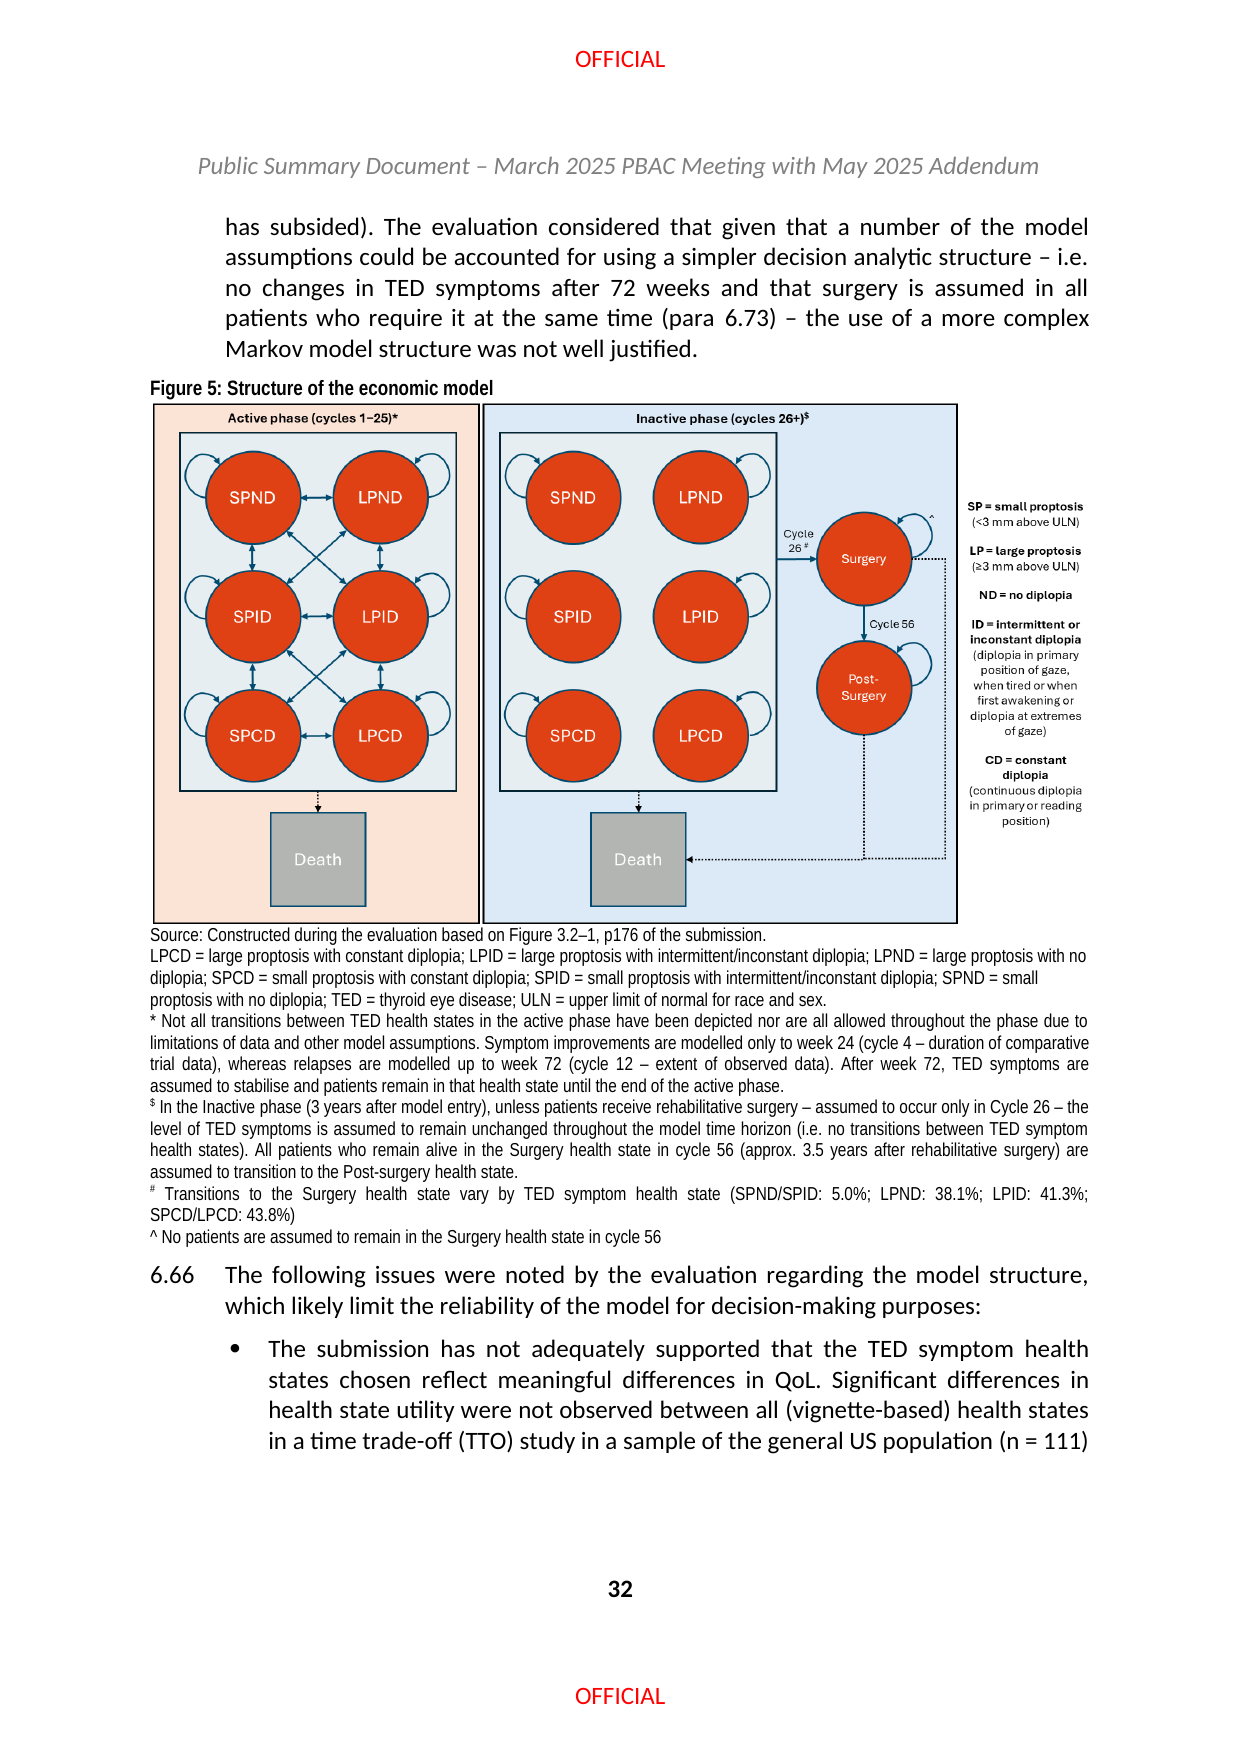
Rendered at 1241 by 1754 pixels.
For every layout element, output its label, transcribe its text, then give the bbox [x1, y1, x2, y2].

text LPCD = large proptosis with constant diplopia; LPID = large proptosis with intermittent/inconstant diplopia; LPND = large proptosis with no diplopia; SPCD = small proptosis with constant diplopia; SPID = small proptosis with intermittent/inconstant diplopia; SPND = small proptosis with no diplopia; TED = thyroid eye disease; ULN = upper limit of normal for race and sex. [150, 945, 1090, 1010]
text ^ No patients are assumed to remain in the Surgery health state in cycle 56 [150, 1226, 1090, 1247]
text Source: Constructed during the evaluation based on Figure 3.2–1, p176 of the submission. [150, 924, 1090, 945]
text $ In the Inactive phase (3 years after model entry), unless patients receive rehabilitative surgery – assumed to occur only in Cycle 26 – the level of TED symptoms is assumed to remain unchanged throughout the model time horizon (i.e. no transitions between TED symptom health states). All patients who remain alive in the Surgery health state in cycle 56 (approx. 3.5 years after rehabilitative surgery) are assumed to transition to the Post-surgery health state. [150, 1096, 1090, 1182]
text # Transitions to the Surgery health state vary by TED symptom health state (SPND/SPID: 5.0%; LPND: 38.1%; LPID: 41.3%; SPCD/LPCD: 43.8%) [150, 1182, 1090, 1226]
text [150, 211, 1090, 364]
subtitle Figure 5: Structure of the economic model [150, 376, 1090, 400]
picture [150, 400, 1095, 924]
text * Not all transitions between TED health states in the active phase have been depicted nor are all allowed throughout the phase due to limitations of data and other model assumptions. Symptom improvements are modelled only to week 24 (cycle 4 – duration of comparative trial data), whereas relapses are modelled up to week 72 (cycle 12 – extent of observed data). After week 72, TED symptoms are assumed to stabilise and patients remain in that health state until the end of the active phase. [150, 1010, 1090, 1096]
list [231, 1333, 1090, 1455]
text The following issues were noted by the evaluation regarding the model structure, which likely limit the reliability of the model for decision-making purposes: [150, 1260, 1090, 1321]
